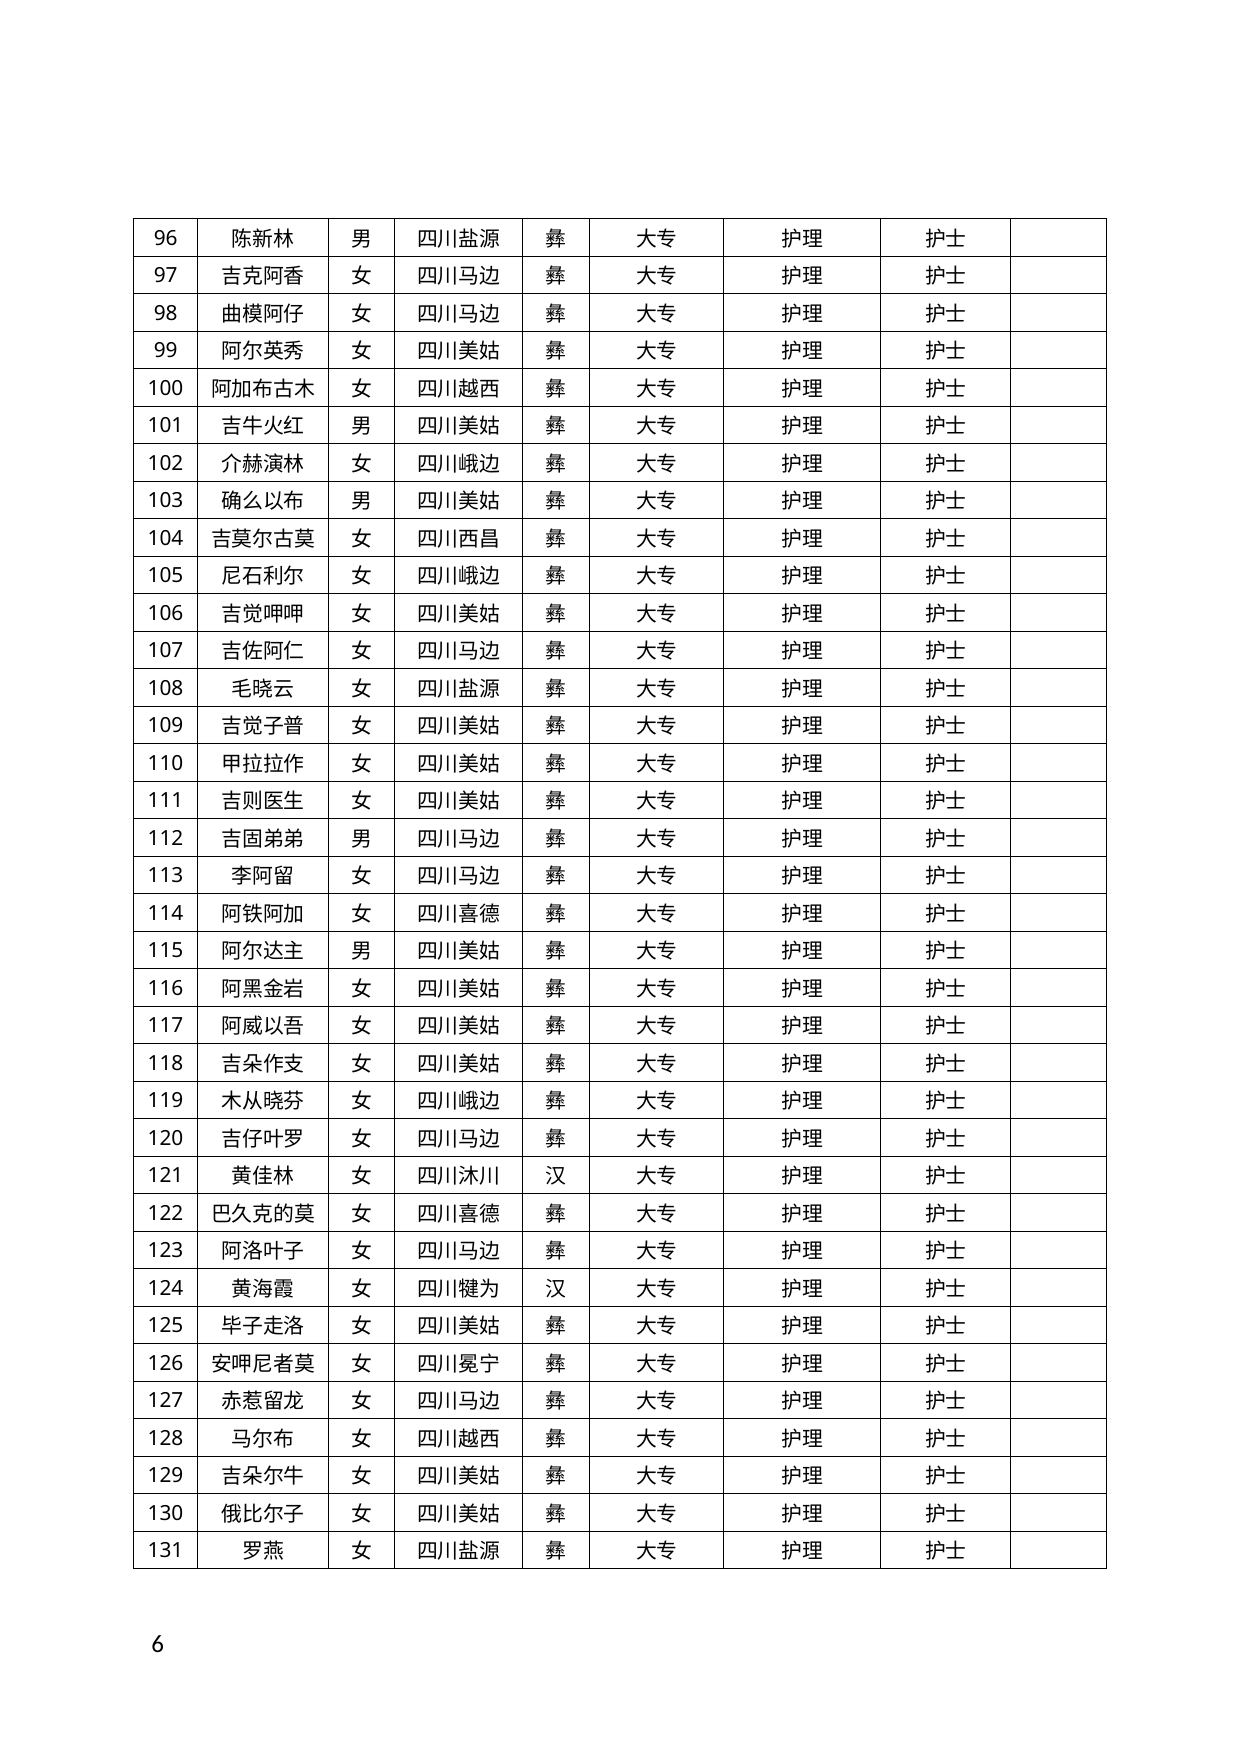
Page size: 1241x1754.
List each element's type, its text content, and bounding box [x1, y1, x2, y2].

table_cell [1011, 669, 1106, 706]
table_cell 大专 [590, 444, 723, 481]
table_cell 129 [134, 1457, 197, 1493]
table_cell 四川盐源 [395, 669, 522, 706]
table_cell 护理 [724, 1007, 880, 1043]
table_cell 护理 [724, 557, 880, 593]
table_cell 黄海霞 [198, 1269, 328, 1306]
table_cell 97 [134, 257, 197, 293]
table_cell 大专 [590, 294, 723, 331]
table_cell 护理 [724, 482, 880, 518]
table_cell 四川美姑 [395, 707, 522, 743]
table_cell 114 [134, 894, 197, 931]
table_cell 阿铁阿加 [198, 894, 328, 931]
table_cell 四川美姑 [395, 1457, 522, 1493]
table_cell 四川西昌 [395, 519, 522, 556]
table_cell 护理 [724, 257, 880, 293]
table_cell 四川美姑 [395, 1494, 522, 1531]
table_cell 女 [329, 782, 394, 818]
table_cell 护士 [881, 1007, 1010, 1043]
table_cell 大专 [590, 1232, 723, 1268]
table_cell 护士 [881, 557, 1010, 593]
table_cell 大专 [590, 219, 723, 256]
table_cell 彝 [523, 1344, 589, 1381]
table_cell 120 [134, 1119, 197, 1156]
table_cell 护士 [881, 1232, 1010, 1268]
table_cell 护理 [724, 1532, 880, 1568]
table_cell 护理 [724, 519, 880, 556]
table_cell 彝 [523, 594, 589, 631]
table_cell 彝 [523, 1082, 589, 1118]
table_cell [1011, 482, 1106, 518]
table_cell 101 [134, 407, 197, 443]
table_cell 女 [329, 1494, 394, 1531]
table_cell 护士 [881, 707, 1010, 743]
table_cell 护士 [881, 219, 1010, 256]
table_cell 护理 [724, 407, 880, 443]
table_cell [1011, 744, 1106, 781]
table_cell [1011, 1344, 1106, 1381]
table_cell [1011, 1532, 1106, 1568]
table_cell 彝 [523, 1119, 589, 1156]
table_cell [1011, 594, 1106, 631]
table_cell 彝 [523, 444, 589, 481]
table_cell 护理 [724, 857, 880, 893]
table_cell 大专 [590, 894, 723, 931]
table_cell 护理 [724, 1194, 880, 1231]
table_cell 彝 [523, 1457, 589, 1493]
table_cell [1011, 857, 1106, 893]
table_cell 木从晓芬 [198, 1082, 328, 1118]
table_cell 护士 [881, 632, 1010, 668]
table_cell 吉仔叶罗 [198, 1119, 328, 1156]
table_cell 护理 [724, 894, 880, 931]
table_cell 汉 [523, 1269, 589, 1306]
table_cell 护士 [881, 969, 1010, 1006]
table_cell 四川美姑 [395, 332, 522, 368]
table_cell 赤惹留龙 [198, 1382, 328, 1418]
table_cell 大专 [590, 1457, 723, 1493]
table_cell 女 [329, 1194, 394, 1231]
table_cell 彝 [523, 1007, 589, 1043]
table_cell 女 [329, 894, 394, 931]
table_cell 彝 [523, 407, 589, 443]
table_cell 护士 [881, 1494, 1010, 1531]
table_cell 女 [329, 1119, 394, 1156]
table_cell 四川越西 [395, 369, 522, 406]
table_cell 护理 [724, 594, 880, 631]
table_cell 四川马边 [395, 1382, 522, 1418]
table_cell [1011, 1044, 1106, 1081]
table_cell 女 [329, 969, 394, 1006]
table_cell [1011, 1419, 1106, 1456]
table_cell 四川越西 [395, 1419, 522, 1456]
table_cell 110 [134, 744, 197, 781]
table_cell 吉觉子普 [198, 707, 328, 743]
table_cell 阿黑金岩 [198, 969, 328, 1006]
table_cell 护理 [724, 707, 880, 743]
table_cell 大专 [590, 369, 723, 406]
table_cell 彝 [523, 332, 589, 368]
table_cell 彝 [523, 1194, 589, 1231]
table_cell 四川峨边 [395, 444, 522, 481]
table_cell 护士 [881, 1419, 1010, 1456]
table_cell 护士 [881, 819, 1010, 856]
table_cell 确么以布 [198, 482, 328, 518]
table_cell 护士 [881, 482, 1010, 518]
table_cell 108 [134, 669, 197, 706]
table_cell 122 [134, 1194, 197, 1231]
table_cell 护士 [881, 894, 1010, 931]
table_cell 护士 [881, 932, 1010, 968]
table_cell 彝 [523, 219, 589, 256]
table_cell 护理 [724, 1157, 880, 1193]
table_cell 尼石利尔 [198, 557, 328, 593]
table_cell 护理 [724, 1232, 880, 1268]
table_cell [1011, 444, 1106, 481]
table_cell 112 [134, 819, 197, 856]
table_cell 119 [134, 1082, 197, 1118]
table_cell 护理 [724, 669, 880, 706]
table_cell 大专 [590, 1419, 723, 1456]
table_cell 彝 [523, 1532, 589, 1568]
table_cell 护士 [881, 782, 1010, 818]
table_cell 护理 [724, 1382, 880, 1418]
table_cell 大专 [590, 932, 723, 968]
table_cell 彝 [523, 782, 589, 818]
table_cell 96 [134, 219, 197, 256]
table_cell [1011, 1082, 1106, 1118]
table_cell 大专 [590, 632, 723, 668]
table_cell 李阿留 [198, 857, 328, 893]
table_cell 女 [329, 1344, 394, 1381]
table_cell 护理 [724, 332, 880, 368]
table_cell 121 [134, 1157, 197, 1193]
table_cell 彝 [523, 519, 589, 556]
table_cell 彝 [523, 969, 589, 1006]
table_cell 大专 [590, 1119, 723, 1156]
table_cell [1011, 519, 1106, 556]
table_cell 护士 [881, 1532, 1010, 1568]
table_cell 吉牛火红 [198, 407, 328, 443]
table_cell 女 [329, 444, 394, 481]
table_cell 吉佐阿仁 [198, 632, 328, 668]
table_cell 护理 [724, 969, 880, 1006]
table_cell 男 [329, 219, 394, 256]
table_cell 彝 [523, 707, 589, 743]
table_cell 护理 [724, 632, 880, 668]
table_cell 护理 [724, 819, 880, 856]
table_cell 彝 [523, 1494, 589, 1531]
table_cell [1011, 1157, 1106, 1193]
table_cell 大专 [590, 1344, 723, 1381]
table_cell [1011, 332, 1106, 368]
table_cell 女 [329, 669, 394, 706]
table_cell 护理 [724, 219, 880, 256]
table_cell 123 [134, 1232, 197, 1268]
table_cell 四川盐源 [395, 219, 522, 256]
table_cell 毛晓云 [198, 669, 328, 706]
table_cell 彝 [523, 1419, 589, 1456]
table_cell 护理 [724, 294, 880, 331]
table_cell 彝 [523, 669, 589, 706]
table_cell 女 [329, 1007, 394, 1043]
table_cell 护理 [724, 1457, 880, 1493]
table_cell 护士 [881, 257, 1010, 293]
table_cell 四川犍为 [395, 1269, 522, 1306]
table_cell 吉克阿香 [198, 257, 328, 293]
table_cell 大专 [590, 669, 723, 706]
table_cell 117 [134, 1007, 197, 1043]
table_cell 四川美姑 [395, 744, 522, 781]
table_cell 四川冕宁 [395, 1344, 522, 1381]
table_cell 大专 [590, 1194, 723, 1231]
table_cell 吉莫尔古莫 [198, 519, 328, 556]
table_cell 女 [329, 1157, 394, 1193]
table_cell 四川美姑 [395, 932, 522, 968]
table_cell 阿威以吾 [198, 1007, 328, 1043]
table_cell 124 [134, 1269, 197, 1306]
table_cell 大专 [590, 1082, 723, 1118]
table_cell [1011, 557, 1106, 593]
table_cell 女 [329, 257, 394, 293]
table_cell 大专 [590, 407, 723, 443]
table_cell 女 [329, 557, 394, 593]
table_cell 大专 [590, 1269, 723, 1306]
table_cell 女 [329, 1044, 394, 1081]
table_cell 女 [329, 857, 394, 893]
table_cell 护士 [881, 857, 1010, 893]
table_cell 护士 [881, 594, 1010, 631]
table_cell 107 [134, 632, 197, 668]
table_cell 四川美姑 [395, 1044, 522, 1081]
table_cell [1011, 369, 1106, 406]
table_cell 彝 [523, 1044, 589, 1081]
table_cell [1011, 932, 1106, 968]
table_cell [1011, 219, 1106, 256]
table_cell 护理 [724, 1082, 880, 1118]
table_cell 吉觉呷呷 [198, 594, 328, 631]
table_cell 护理 [724, 1307, 880, 1343]
table_cell 黄佳林 [198, 1157, 328, 1193]
table_cell 大专 [590, 257, 723, 293]
table_cell [1011, 1457, 1106, 1493]
table_cell [1011, 1382, 1106, 1418]
table_cell 大专 [590, 744, 723, 781]
table_cell 四川沐川 [395, 1157, 522, 1193]
table_cell 护士 [881, 1082, 1010, 1118]
table_cell 阿尔达主 [198, 932, 328, 968]
table_cell 104 [134, 519, 197, 556]
table_cell 106 [134, 594, 197, 631]
table_cell 巴久克的莫 [198, 1194, 328, 1231]
table_cell 100 [134, 369, 197, 406]
table_cell 护士 [881, 407, 1010, 443]
table_cell 护理 [724, 1044, 880, 1081]
table_cell 护理 [724, 932, 880, 968]
table_cell 女 [329, 1457, 394, 1493]
table_cell 护理 [724, 1419, 880, 1456]
table_cell 彝 [523, 1382, 589, 1418]
table_cell 98 [134, 294, 197, 331]
table_cell 109 [134, 707, 197, 743]
table_cell 131 [134, 1532, 197, 1568]
table_cell 大专 [590, 482, 723, 518]
table_cell [1011, 1494, 1106, 1531]
table_cell 彝 [523, 1307, 589, 1343]
table_cell 女 [329, 594, 394, 631]
table_cell 护士 [881, 1382, 1010, 1418]
table_cell 彝 [523, 294, 589, 331]
table_cell 阿尔英秀 [198, 332, 328, 368]
table_cell 四川马边 [395, 294, 522, 331]
table_cell 大专 [590, 557, 723, 593]
table_cell 甲拉拉作 [198, 744, 328, 781]
table_cell 彝 [523, 369, 589, 406]
table_cell 护士 [881, 1307, 1010, 1343]
table_cell 四川美姑 [395, 407, 522, 443]
table_cell 102 [134, 444, 197, 481]
table_cell 彝 [523, 482, 589, 518]
table_cell 护理 [724, 1494, 880, 1531]
table_cell 护士 [881, 294, 1010, 331]
table_cell 四川马边 [395, 819, 522, 856]
table_cell 彝 [523, 819, 589, 856]
table_cell 118 [134, 1044, 197, 1081]
table_cell 俄比尔子 [198, 1494, 328, 1531]
table_cell 女 [329, 744, 394, 781]
table_cell 男 [329, 407, 394, 443]
table_cell [1011, 1269, 1106, 1306]
table_cell 陈新林 [198, 219, 328, 256]
table_cell 吉则医生 [198, 782, 328, 818]
table_cell [1011, 632, 1106, 668]
table_cell 大专 [590, 332, 723, 368]
table_cell 四川峨边 [395, 1082, 522, 1118]
table_cell 彝 [523, 557, 589, 593]
table_cell [1011, 1119, 1106, 1156]
table_cell 大专 [590, 707, 723, 743]
table_cell 四川喜德 [395, 1194, 522, 1231]
table_cell 护士 [881, 1344, 1010, 1381]
table_cell 护理 [724, 1344, 880, 1381]
table_cell 彝 [523, 932, 589, 968]
table_cell 护理 [724, 444, 880, 481]
table_cell 吉固弟弟 [198, 819, 328, 856]
table_cell 四川马边 [395, 632, 522, 668]
table_cell [1011, 1307, 1106, 1343]
table_cell 113 [134, 857, 197, 893]
table_cell 女 [329, 369, 394, 406]
table_cell 130 [134, 1494, 197, 1531]
table_cell 彝 [523, 894, 589, 931]
table_cell 毕子走洛 [198, 1307, 328, 1343]
table_cell 护理 [724, 1269, 880, 1306]
table_cell 四川美姑 [395, 594, 522, 631]
table_cell [1011, 407, 1106, 443]
table_cell 99 [134, 332, 197, 368]
table_cell [1011, 257, 1106, 293]
table_cell 彝 [523, 257, 589, 293]
table_cell 护士 [881, 669, 1010, 706]
table_cell 128 [134, 1419, 197, 1456]
table_cell 四川美姑 [395, 782, 522, 818]
table_cell 护士 [881, 1194, 1010, 1231]
table_cell 男 [329, 482, 394, 518]
table_cell 护士 [881, 369, 1010, 406]
table_cell 护士 [881, 744, 1010, 781]
table_cell 大专 [590, 857, 723, 893]
table_cell [1011, 1232, 1106, 1268]
table_cell 四川美姑 [395, 1307, 522, 1343]
table_cell 女 [329, 1232, 394, 1268]
table_cell 116 [134, 969, 197, 1006]
table_cell 女 [329, 1307, 394, 1343]
table_cell 四川马边 [395, 1119, 522, 1156]
table_cell 女 [329, 1419, 394, 1456]
table_cell 女 [329, 332, 394, 368]
table_cell 女 [329, 707, 394, 743]
table_cell 四川喜德 [395, 894, 522, 931]
table_cell 大专 [590, 782, 723, 818]
table_cell 介赫演林 [198, 444, 328, 481]
table_cell 大专 [590, 1157, 723, 1193]
table_cell 大专 [590, 1044, 723, 1081]
table_cell 护理 [724, 744, 880, 781]
table_cell 护士 [881, 332, 1010, 368]
table_cell 127 [134, 1382, 197, 1418]
table_cell 护士 [881, 1157, 1010, 1193]
table_cell [1011, 969, 1106, 1006]
table_cell 女 [329, 1082, 394, 1118]
table_cell 四川峨边 [395, 557, 522, 593]
table_cell 115 [134, 932, 197, 968]
table_cell 四川美姑 [395, 969, 522, 1006]
table_cell 125 [134, 1307, 197, 1343]
table_cell 103 [134, 482, 197, 518]
table_cell 护士 [881, 1119, 1010, 1156]
table_cell [1011, 819, 1106, 856]
table_cell 彝 [523, 1232, 589, 1268]
table_cell 安呷尼者莫 [198, 1344, 328, 1381]
table_cell [1011, 707, 1106, 743]
table_cell 四川美姑 [395, 482, 522, 518]
table_cell [1011, 294, 1106, 331]
table_cell 吉朵作支 [198, 1044, 328, 1081]
table_cell [1011, 894, 1106, 931]
table_cell 护士 [881, 519, 1010, 556]
table_cell 曲模阿仔 [198, 294, 328, 331]
table_cell 护士 [881, 1044, 1010, 1081]
table_cell 大专 [590, 819, 723, 856]
table_cell 四川美姑 [395, 1007, 522, 1043]
table_cell 大专 [590, 1307, 723, 1343]
table_cell 大专 [590, 594, 723, 631]
table_cell 彝 [523, 632, 589, 668]
table_cell 护士 [881, 1457, 1010, 1493]
table_cell 男 [329, 932, 394, 968]
table_cell 四川马边 [395, 857, 522, 893]
table_cell 护理 [724, 369, 880, 406]
table_cell 汉 [523, 1157, 589, 1193]
table_cell 大专 [590, 1382, 723, 1418]
table_cell 四川盐源 [395, 1532, 522, 1568]
table_cell 女 [329, 1382, 394, 1418]
table_cell 护理 [724, 782, 880, 818]
table_cell 女 [329, 1269, 394, 1306]
table_cell [1011, 1007, 1106, 1043]
table_cell 105 [134, 557, 197, 593]
table_cell 吉朵尔牛 [198, 1457, 328, 1493]
table_cell 大专 [590, 1532, 723, 1568]
table_cell 126 [134, 1344, 197, 1381]
table_cell 彝 [523, 744, 589, 781]
table_cell 女 [329, 519, 394, 556]
table_cell 四川马边 [395, 1232, 522, 1268]
table_cell 四川马边 [395, 257, 522, 293]
table_cell 大专 [590, 519, 723, 556]
table_cell 护士 [881, 1269, 1010, 1306]
table_cell 大专 [590, 1007, 723, 1043]
table_cell 女 [329, 294, 394, 331]
table_cell 阿加布古木 [198, 369, 328, 406]
table_cell 男 [329, 819, 394, 856]
table_cell 彝 [523, 857, 589, 893]
table_cell 大专 [590, 969, 723, 1006]
table_cell 罗燕 [198, 1532, 328, 1568]
table_cell 马尔布 [198, 1419, 328, 1456]
table_cell [1011, 782, 1106, 818]
table_cell 111 [134, 782, 197, 818]
table_cell 护理 [724, 1119, 880, 1156]
table_cell 大专 [590, 1494, 723, 1531]
table_cell 女 [329, 1532, 394, 1568]
table_cell [1011, 1194, 1106, 1231]
table_cell 阿洛叶子 [198, 1232, 328, 1268]
table_cell 护士 [881, 444, 1010, 481]
table_cell 女 [329, 632, 394, 668]
